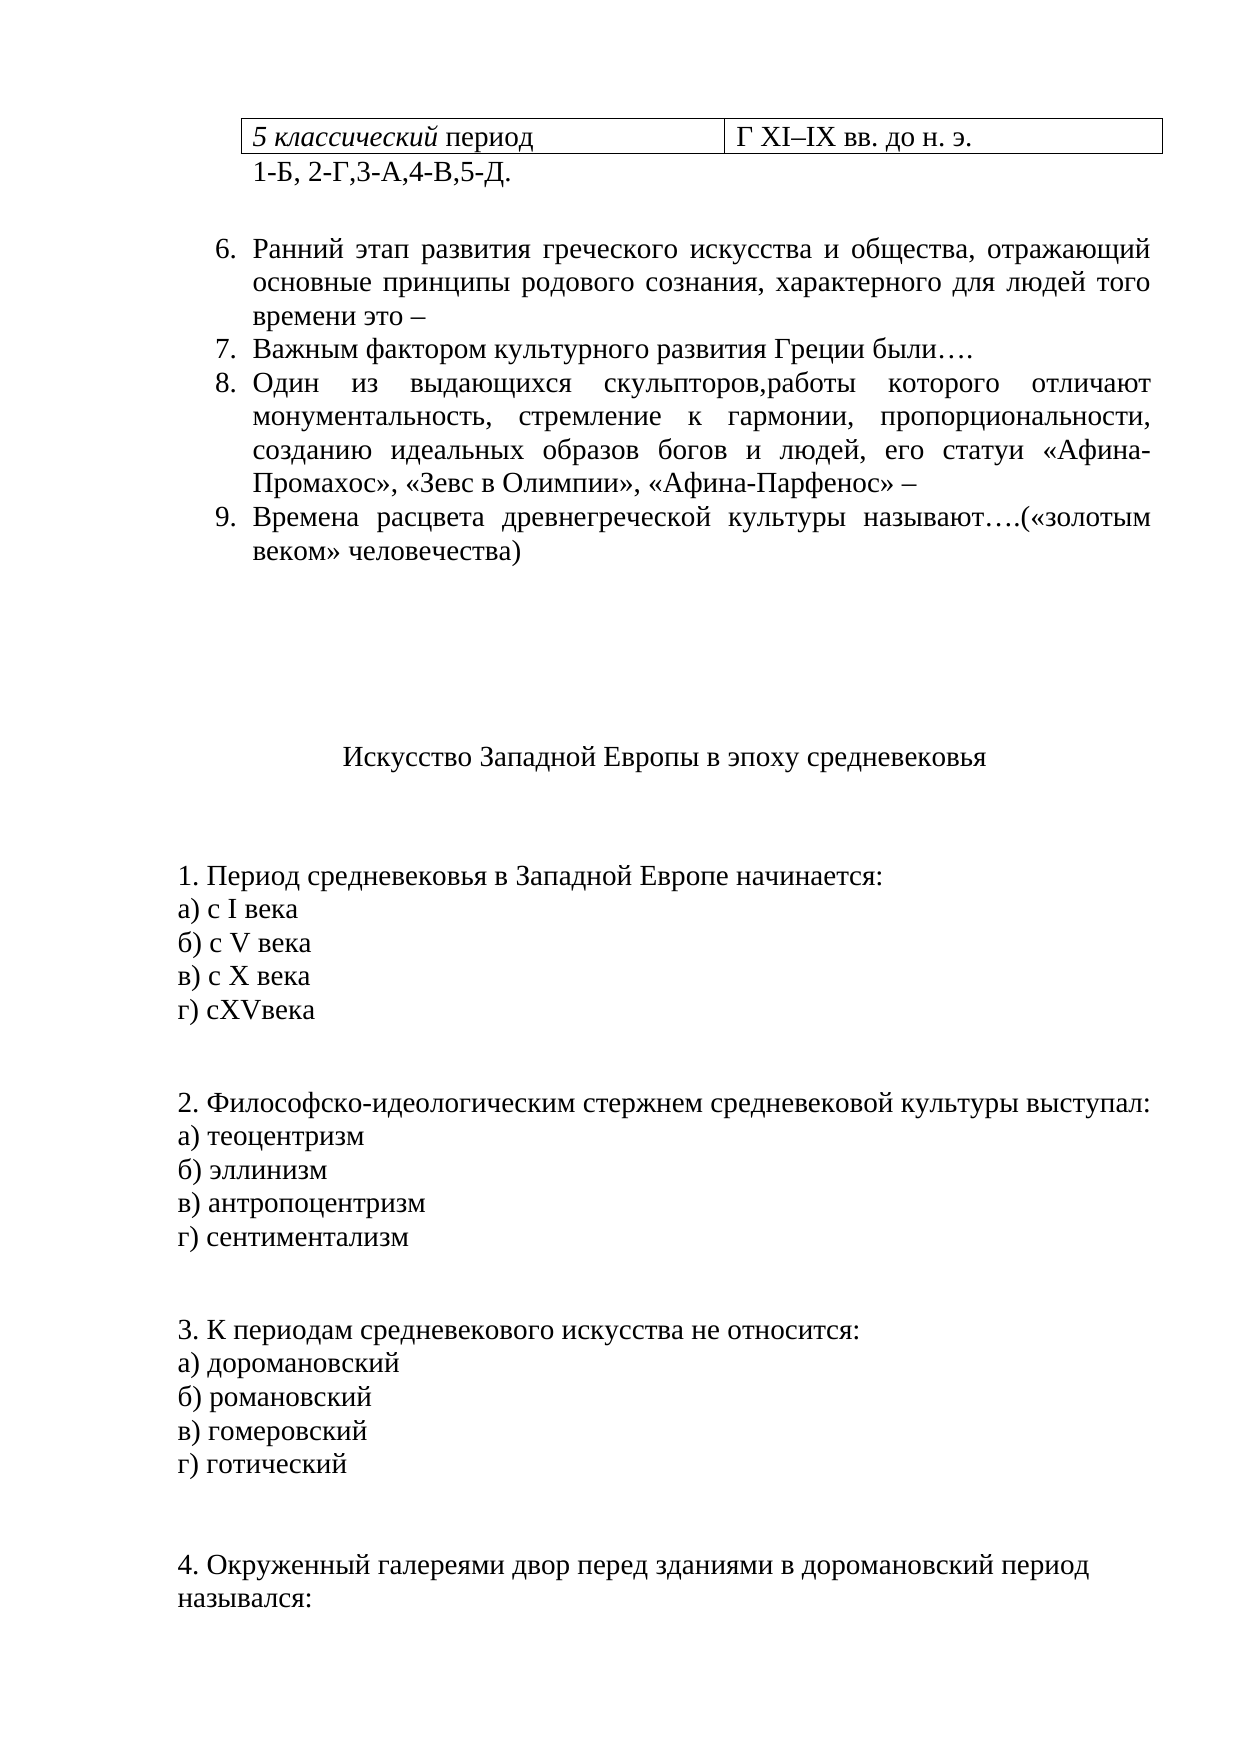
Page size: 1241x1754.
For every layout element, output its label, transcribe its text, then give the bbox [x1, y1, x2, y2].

text 1. Период средневековья в Западной Европе начинается: [177, 858, 1152, 891]
list б) с V века [177, 925, 1152, 958]
list б) романовский [177, 1379, 1152, 1413]
text Искусство Западной Европы в эпоху средневековья [177, 739, 1152, 773]
text 2. Философско-идеологическим стержнем средневековой культуры выступал: [177, 1085, 1152, 1118]
list а) доромановский [177, 1346, 1152, 1379]
table_cell Г XI–IX вв. до н. э. [725, 119, 1162, 153]
list Один из выдающихся скульпторов,работы которого отличают монументальность, стремление к гармонии, пропорциональности, созданию идеальных образов богов и людей, его статуи «Афина-Промахос», «Зевс в Олимпии», «Афина-Парфенос» – [215, 365, 1151, 499]
list г) сентиментализм [177, 1219, 1152, 1253]
list 4. Окруженный галереями двор перед зданиями в доромановский период назывался: [177, 1547, 1152, 1614]
list в) гомеровский [177, 1413, 1152, 1446]
text 3. К периодам средневекового искусства не относится: [177, 1312, 1152, 1346]
list в) антропоцентризм [177, 1186, 1152, 1219]
list Ранний этап развития греческого искусства и общества, отражающий основные принципы родового сознания, характерного для людей того времени это – [215, 231, 1151, 331]
list 1-Б, 2-Г,3-А,4-В,5-Д. [252, 154, 1151, 187]
list б) эллинизм [177, 1152, 1152, 1186]
list Важным фактором культурного развития Греции были…. [215, 331, 1151, 365]
list Времена расцвета древнегреческой культуры называют….(«золотым веком» человечества) [215, 499, 1151, 566]
table_cell 5 классический период [242, 119, 724, 153]
list г) сXVвека [177, 992, 1152, 1026]
list г) готический [177, 1446, 1152, 1480]
list в) с X века [177, 958, 1152, 992]
list а) с I века [177, 891, 1152, 925]
list а) теоцентризм [177, 1118, 1152, 1152]
